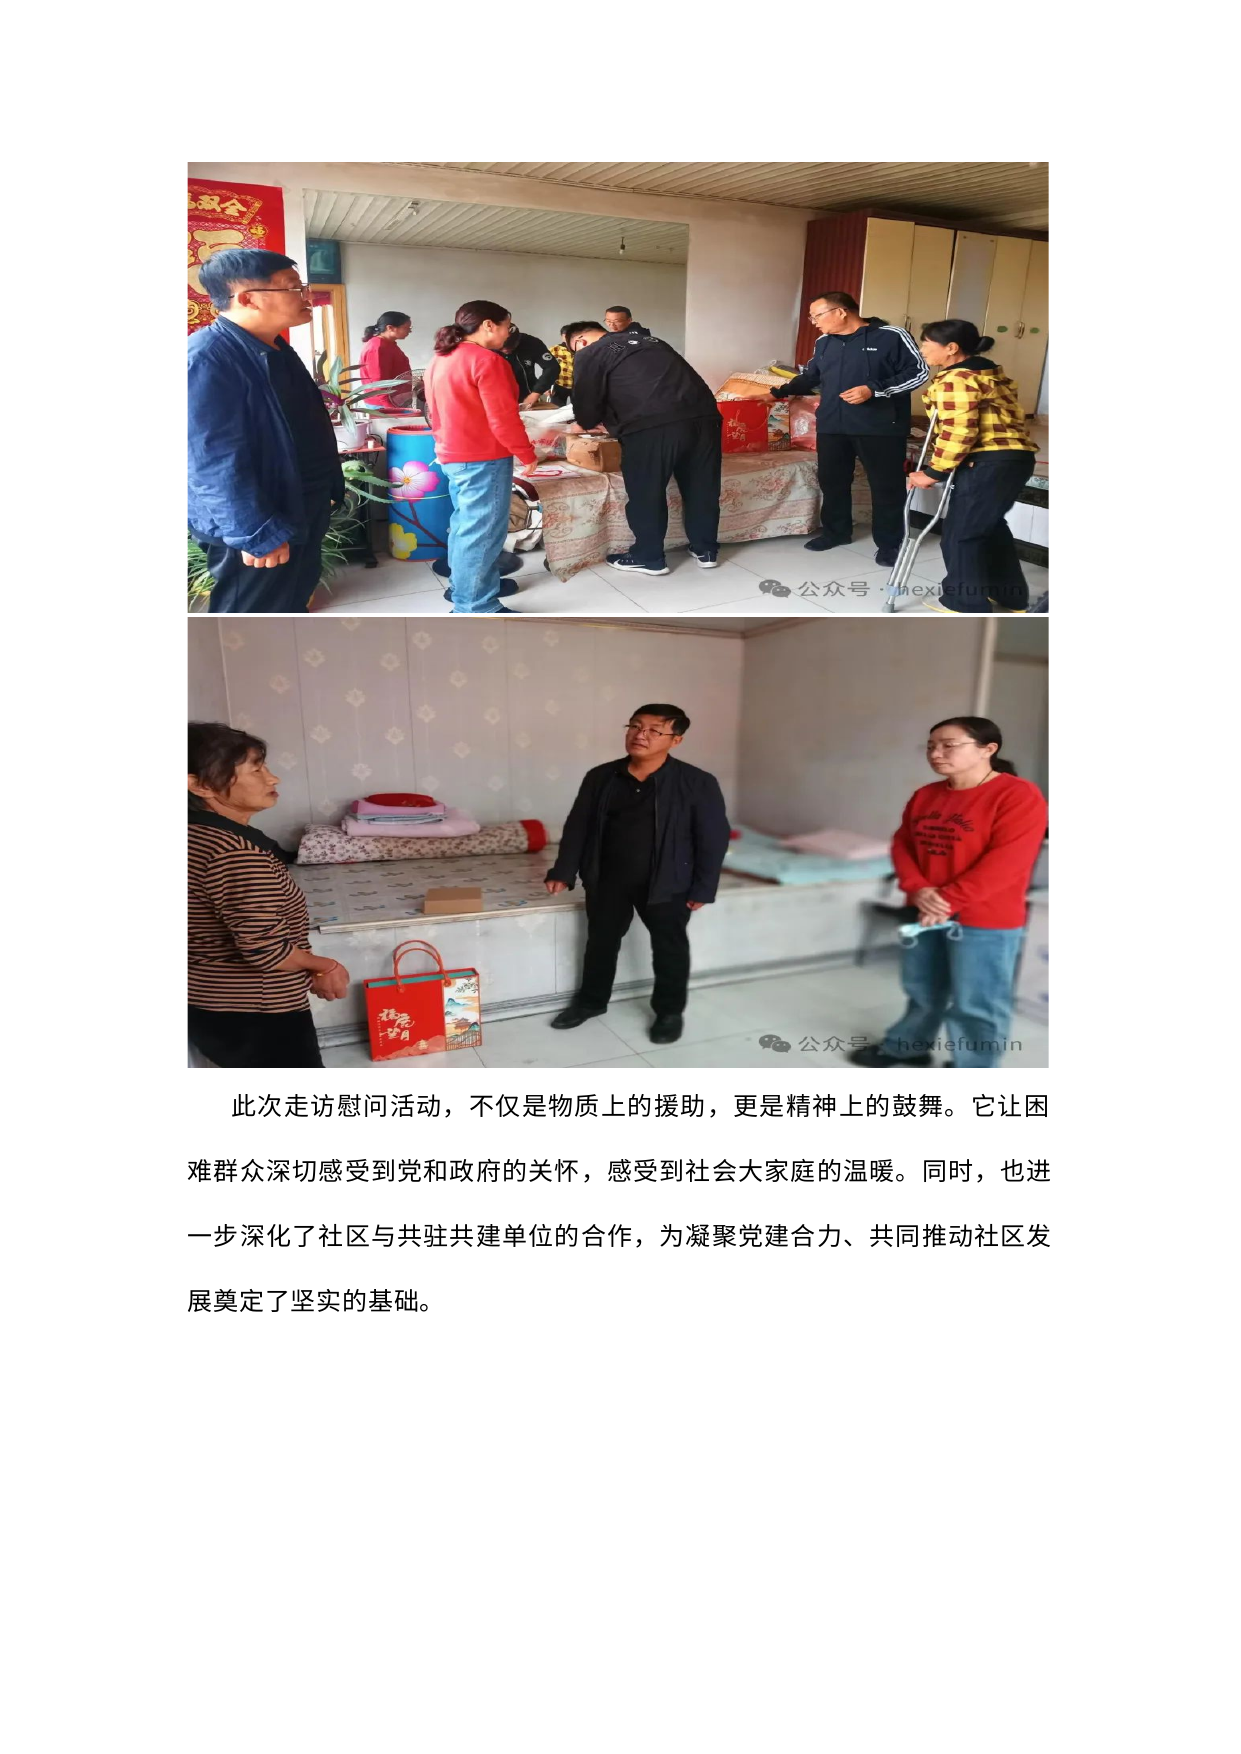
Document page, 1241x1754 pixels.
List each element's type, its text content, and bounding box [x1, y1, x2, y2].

picture [187, 162, 1049, 613]
picture [187, 617, 1049, 1068]
text 此次走访慰问活动，不仅是物质上的援助，更是精神上的鼓舞。它让困难群众深切感受到党和政府的关怀，感受到社会大家庭的温暖。同时，也进一步深化了社区与共驻共建单位的合作，为凝聚党建合力、共同推动社区发展奠定了坚实的基础。 [187, 1072, 1053, 1332]
